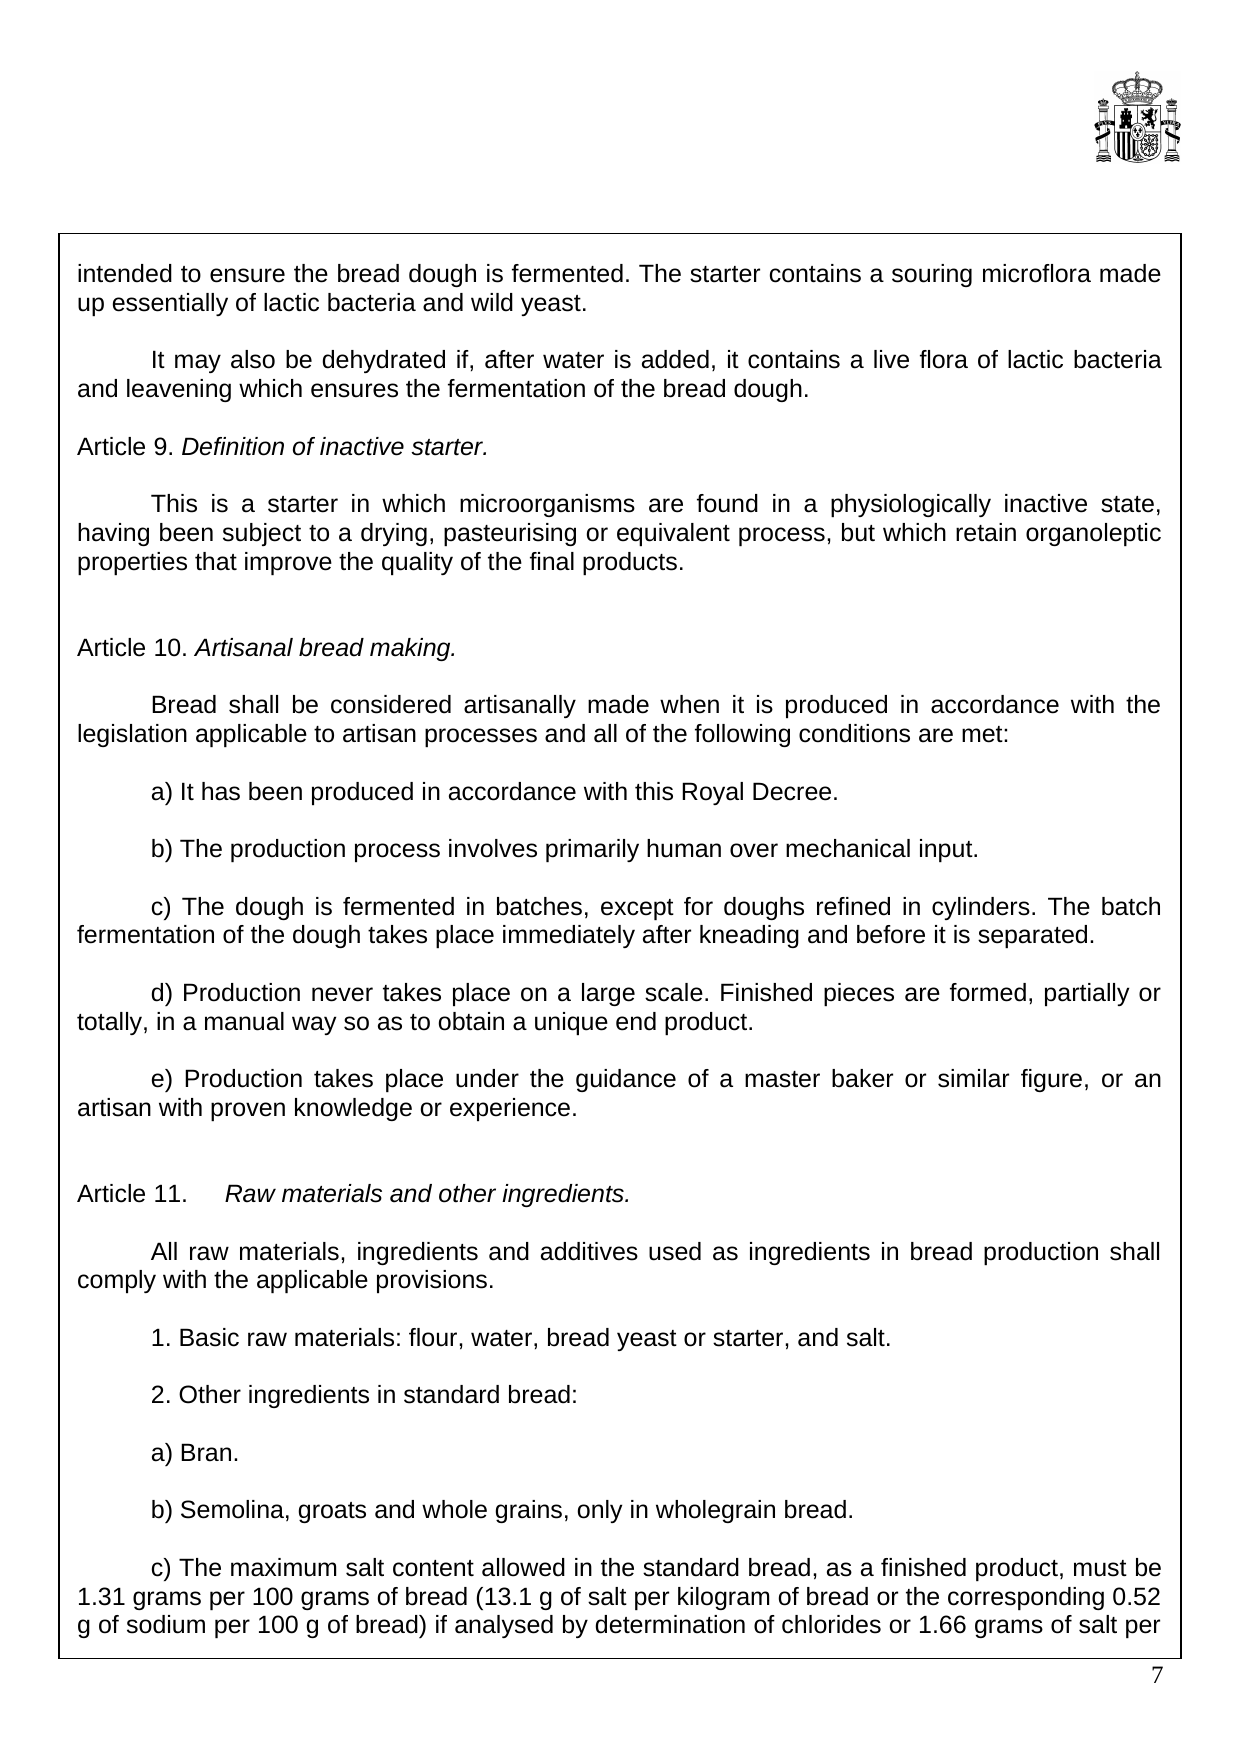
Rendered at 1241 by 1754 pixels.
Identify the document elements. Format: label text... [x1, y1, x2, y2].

text Article 9. Definition of inactive starter. [77, 432, 1163, 460]
list 2. Other ingredients in standard bread: [77, 1380, 1163, 1409]
text Article 10. Artisanal bread making. [77, 633, 1163, 662]
text Article 11. Raw materials and other ingredients. [77, 1179, 1163, 1208]
list b) The production process involves primarily human over mechanical input. [77, 834, 1163, 863]
picture [1093, 71, 1182, 164]
list a) It has been produced in accordance with this Royal Decree. [77, 777, 1163, 805]
text Bread shall be considered artisanally made when it is produced in accordance with the legislation applicable to artisan processes and all of the following conditions are met: [77, 690, 1163, 748]
list e) Production takes place under the guidance of a master baker or similar figure, or an artisan with proven knowledge or experience. [77, 1064, 1163, 1122]
text b) Semolina, groats and whole grains, only in wholegrain bread. [77, 1495, 1163, 1524]
list 1. Basic raw materials: flour, water, bread yeast or starter, and salt. [77, 1323, 1163, 1352]
list d) Production never takes place on a large scale. Finished pieces are formed, partially or totally, in a manual way so as to obtain a unique end product. [77, 978, 1163, 1035]
text It may also be dehydrated if, after water is added, it contains a live flora of lactic bacteria and leavening which ensures the fermentation of the bread dough. [77, 345, 1163, 403]
text This is a starter in which microorganisms are found in a physiologically inactive state, having been subject to a drying, pasteurising or equivalent process, but which retain organoleptic properties that improve the quality of the final products. [77, 489, 1163, 575]
list c) The dough is fermented in batches, except for doughs refined in cylinders. The batch fermentation of the dough takes place immediately after kneading and before it is separated. [77, 892, 1163, 949]
text All raw materials, ingredients and additives used as ingredients in bread production shall comply with the applicable provisions. [77, 1237, 1163, 1294]
text a) Bran. [77, 1438, 1163, 1467]
